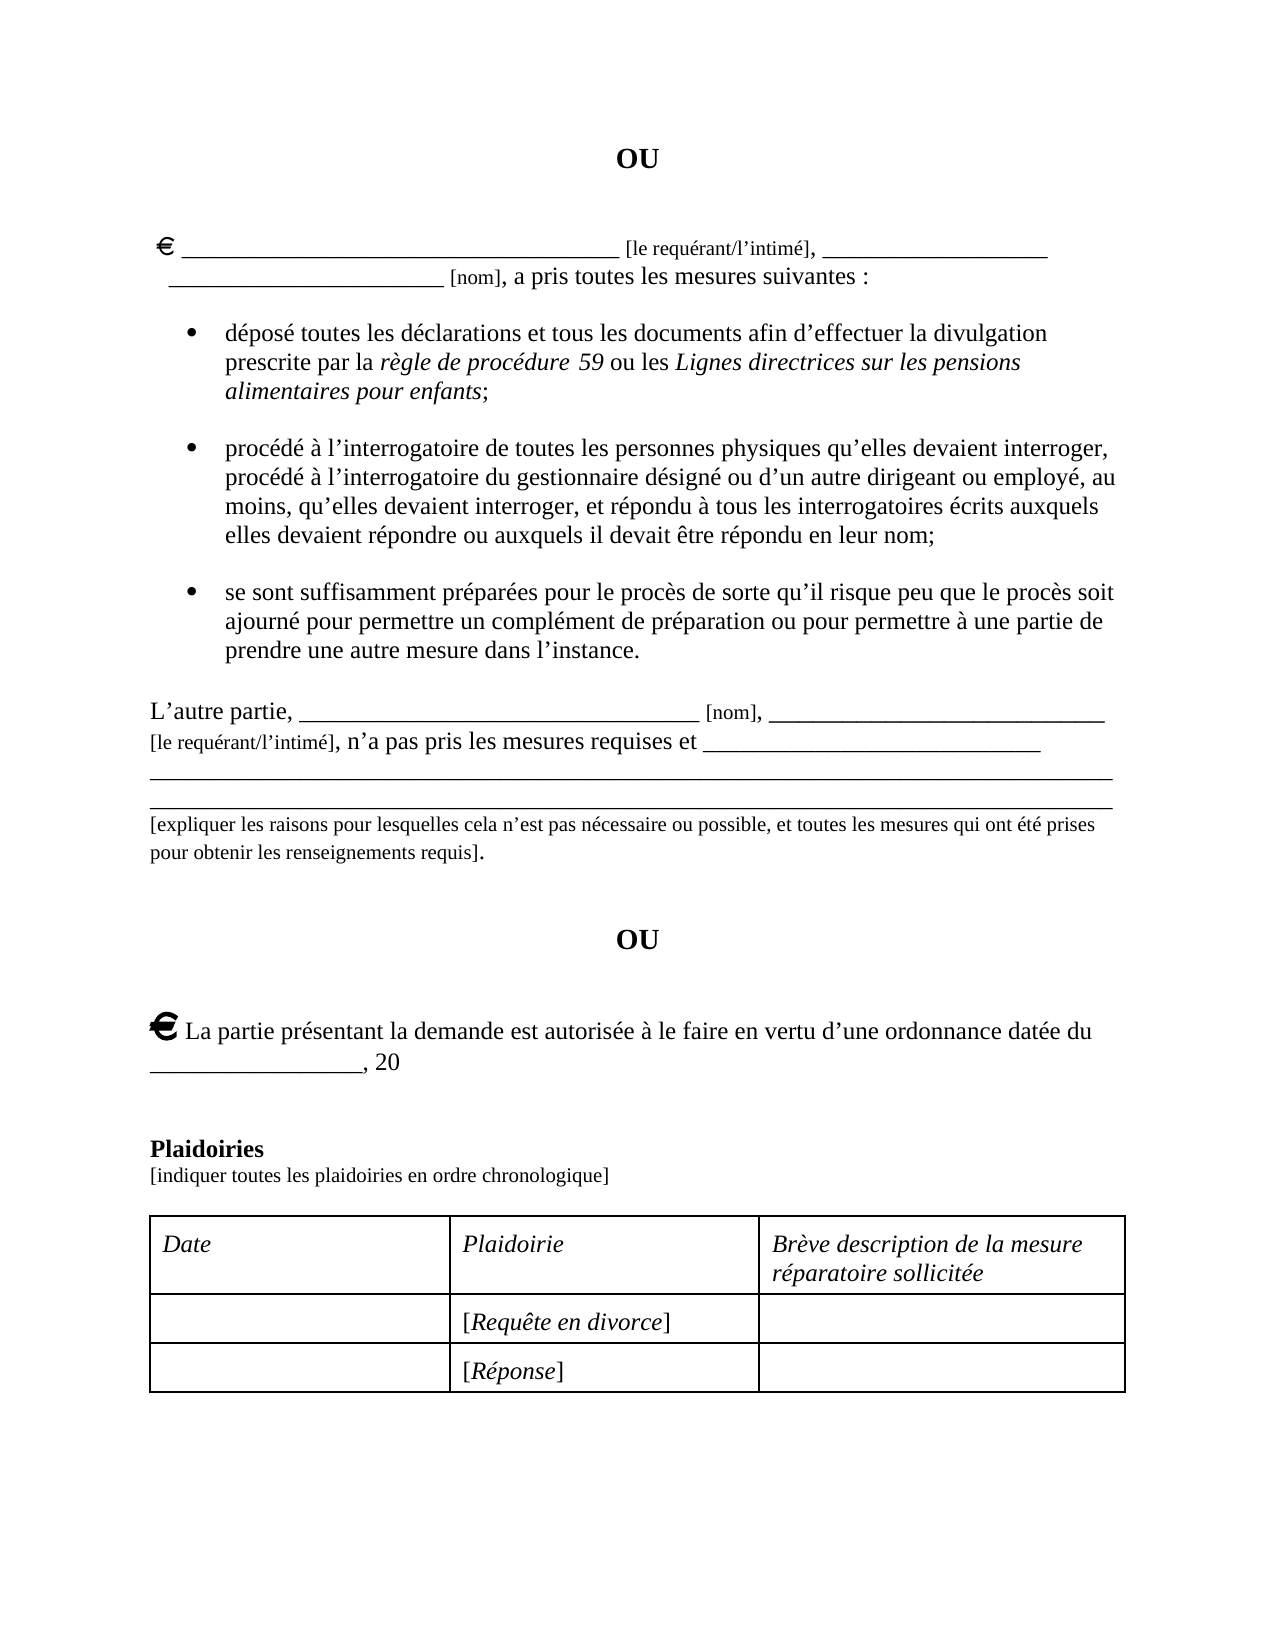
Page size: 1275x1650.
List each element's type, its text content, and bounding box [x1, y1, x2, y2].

list se sont suffisamment préparées pour le procès de sorte qu’il risque peu que le procès soit ajourné pour permettre un complément de préparation ou pour permettre à une partie de prendre une autre mesure dans l’instance. [187, 577, 1125, 663]
list déposé toutes les déclarations et tous les documents afin d’effectuer la divulgation prescrite par la règle de procédure 59 ou les Lignes directrices sur les pensions alimentaires pour enfants; [187, 318, 1125, 405]
text _____________________________________________________________________________ [150, 754, 1125, 783]
table_cell [Requête en divorce] [451, 1295, 758, 1342]
text Plaidoiries [150, 1134, 1125, 1162]
text ___________________________________ [le requérant/l’intimé], __________________ [150, 232, 1125, 261]
text [indiquer toutes les plaidoiries en ordre chronologique] [150, 1162, 1125, 1187]
text OU [150, 922, 1125, 956]
text La partie présentant la demande est autorisée à le faire en vertu d’une ordonnance datée du _________________, 20 [150, 1013, 1125, 1076]
text OU [150, 141, 1125, 175]
table_cell [760, 1295, 1124, 1342]
table_header Brève description de la mesure réparatoire sollicitée [760, 1217, 1124, 1293]
text ______________________ [nom], a pris toutes les mesures suivantes : [150, 261, 1125, 290]
table_cell [151, 1344, 449, 1391]
table_cell [760, 1344, 1124, 1391]
table_header Plaidoirie [451, 1217, 758, 1293]
table_header Date [151, 1217, 449, 1293]
text _____________________________________________________________________________ [expliquer les raisons pour lesquelles cela n’est pas nécessaire ou possible, et toutes les mesures qui ont été prises pour obtenir les renseignements requis]. [150, 783, 1125, 865]
table_cell [Réponse] [451, 1344, 758, 1391]
table_cell [151, 1295, 449, 1342]
text L’autre partie, ________________________________ [nom], _______________________ [le requérant/l’intimé], n’a pas pris les mesures requises et ___________________________ [150, 692, 1125, 754]
